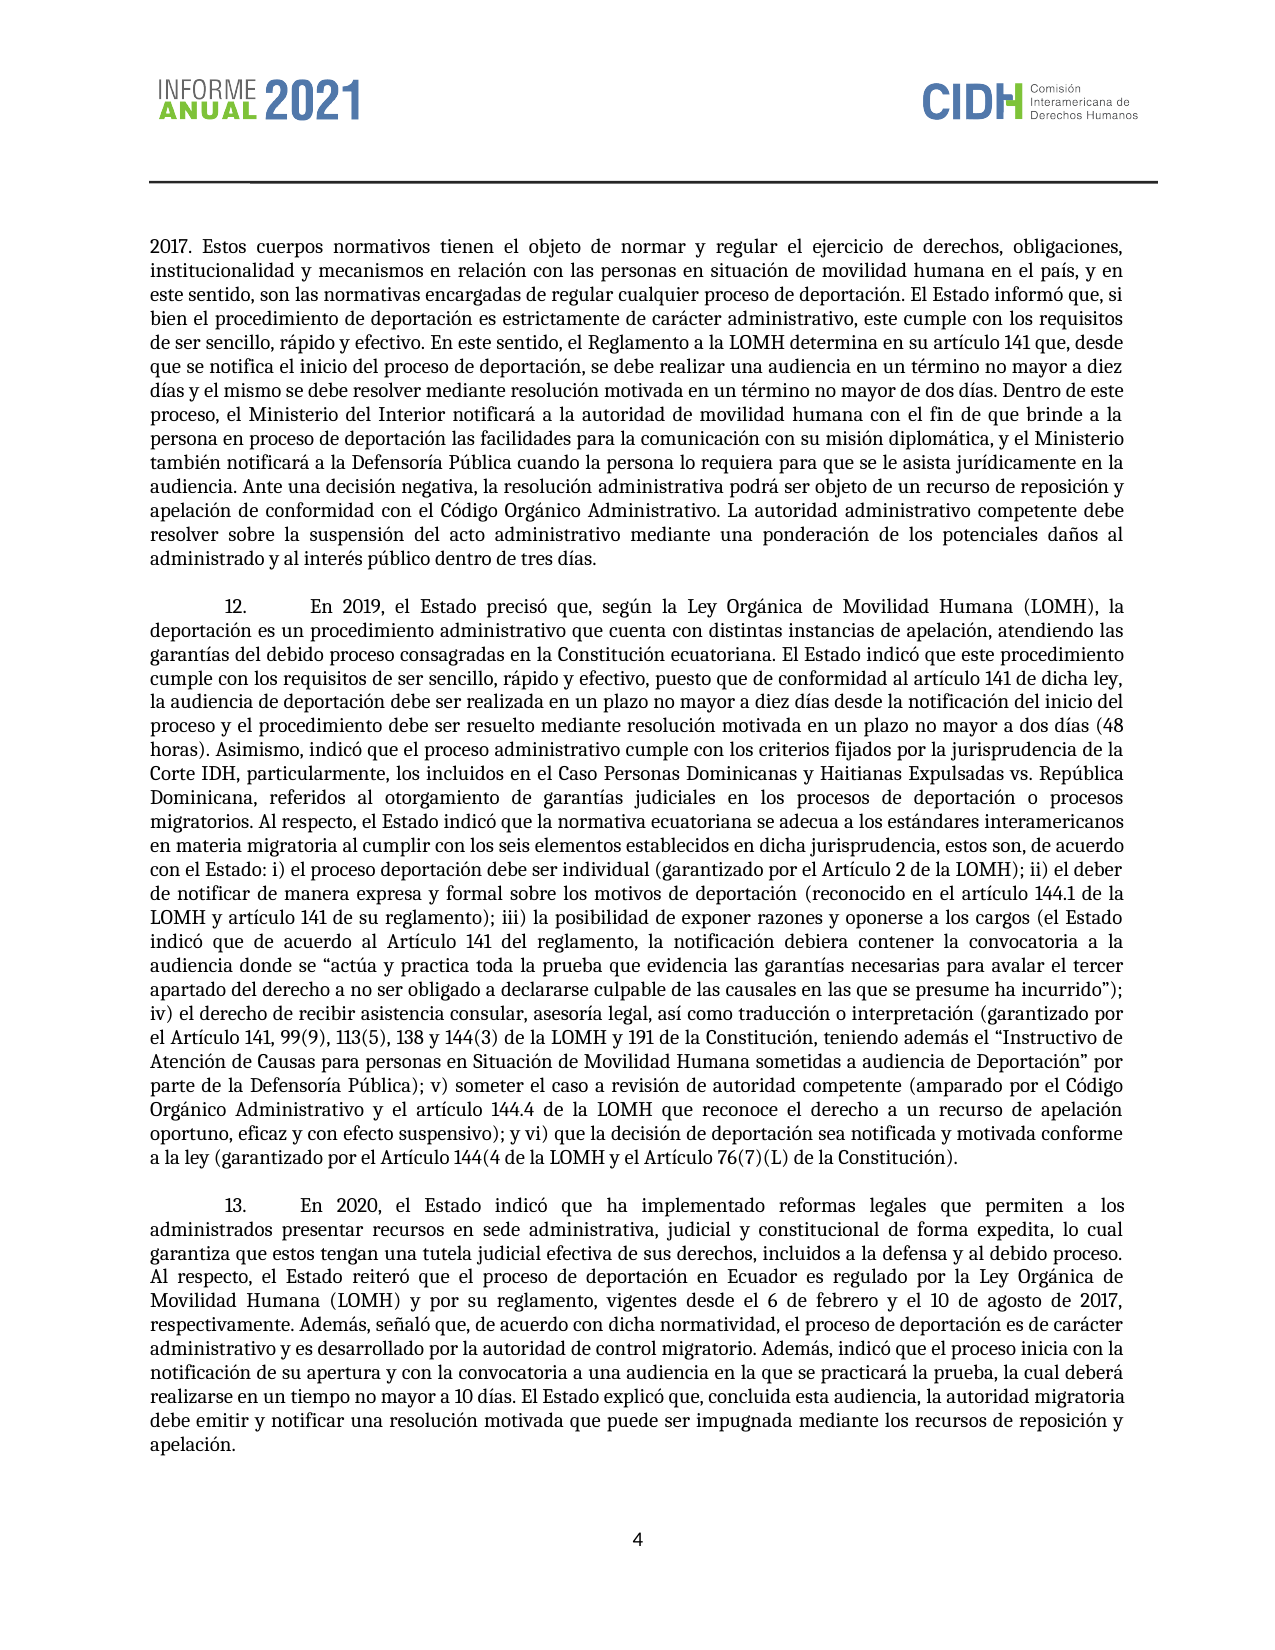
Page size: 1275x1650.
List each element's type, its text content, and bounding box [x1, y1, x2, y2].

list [150, 235, 1125, 570]
list En 2020, el Estado indicó que ha implementado reformas legales que permiten a los administrados presentar recursos en sede administrativa, judicial y constitucional de forma expedita, lo cual garantiza que estos tengan una tutela judicial efectiva de sus derechos, incluidos a la defensa y al debido proceso. Al respecto, el Estado reiteró que el proceso de deportación en Ecuador es regulado por la Ley Orgánica de Movilidad Humana (LOMH) y por su reglamento, vigentes desde el 6 de febrero y el 10 de agosto de 2017, respectivamente. Además, señaló que, de acuerdo con dicha normatividad, el proceso de deportación es de carácter administrativo y es desarrollado por la autoridad de control migratorio. Además, indicó que el proceso inicia con la notificación de su apertura y con la convocatoria a una audiencia en la que se practicará la prueba, la cual deberá realizarse en un tiempo no mayor a 10 días. El Estado explicó que, concluida esta audiencia, la autoridad migratoria debe emitir y notificar una resolución motivada que puede ser impugnada mediante los recursos de reposición y apelación. [150, 1193, 1125, 1457]
picture [150, 73, 368, 125]
picture [914, 73, 1158, 130]
list En 2019, el Estado precisó que, según la Ley Orgánica de Movilidad Humana (LOMH), la deportación es un procedimiento administrativo que cuenta con distintas instancias de apelación, atendiendo las garantías del debido proceso consagradas en la Constitución ecuatoriana. El Estado indicó que este procedimiento cumple con los requisitos de ser sencillo, rápido y efectivo, puesto que de conformidad al artículo 141 de dicha ley, la audiencia de deportación debe ser realizada en un plazo no mayor a diez días desde la notificación del inicio del proceso y el procedimiento debe ser resuelto mediante resolución motivada en un plazo no mayor a dos días (48 horas). Asimismo, indicó que el proceso administrativo cumple con los criterios fijados por la jurisprudencia de la Corte IDH, particularmente, los incluidos en el Caso Personas Dominicanas y Haitianas Expulsadas vs. República Dominicana, referidos al otorgamiento de garantías judiciales en los procesos de deportación o procesos migratorios. Al respecto, el Estado indicó que la normativa ecuatoriana se adecua a los estándares interamericanos en materia migratoria al cumplir con los seis elementos establecidos en dicha jurisprudencia, estos son, de acuerdo con el Estado: i) el proceso deportación debe ser individual (garantizado por el Artículo 2 de la LOMH); ii) el deber de notificar de manera expresa y formal sobre los motivos de deportación (reconocido en el artículo 144.1 de la LOMH y artículo 141 de su reglamento); iii) la posibilidad de exponer razones y oponerse a los cargos (el Estado indicó que de acuerdo al Artículo 141 del reglamento, la notificación debiera contener la convocatoria a la audiencia donde se “actúa y practica toda la prueba que evidencia las garantías necesarias para avalar el tercer apartado del derecho a no ser obligado a declararse culpable de las causales en las que se presume ha incurrido”); iv) el derecho de recibir asistencia consular, asesoría legal, así como traducción o interpretación (garantizado por el Artículo 141, 99(9), 113(5), 138 y 144(3) de la LOMH y 191 de la Constitución, teniendo además el “Instructivo de Atención de Causas para personas en Situación de Movilidad Humana sometidas a audiencia de Deportación” por parte de la Defensoría Pública); v) someter el caso a revisión de autoridad competente (amparado por el Código Orgánico Administrativo y el artículo 144.4 de la LOMH que reconoce el derecho a un recurso de apelación oportuno, eficaz y con efecto suspensivo); y vi) que la decisión de deportación sea notificada y motivada conforme a la ley (garantizado por el Artículo 144(4 de la LOMH y el Artículo 76(7)(L) de la Constitución). [150, 594, 1125, 1169]
